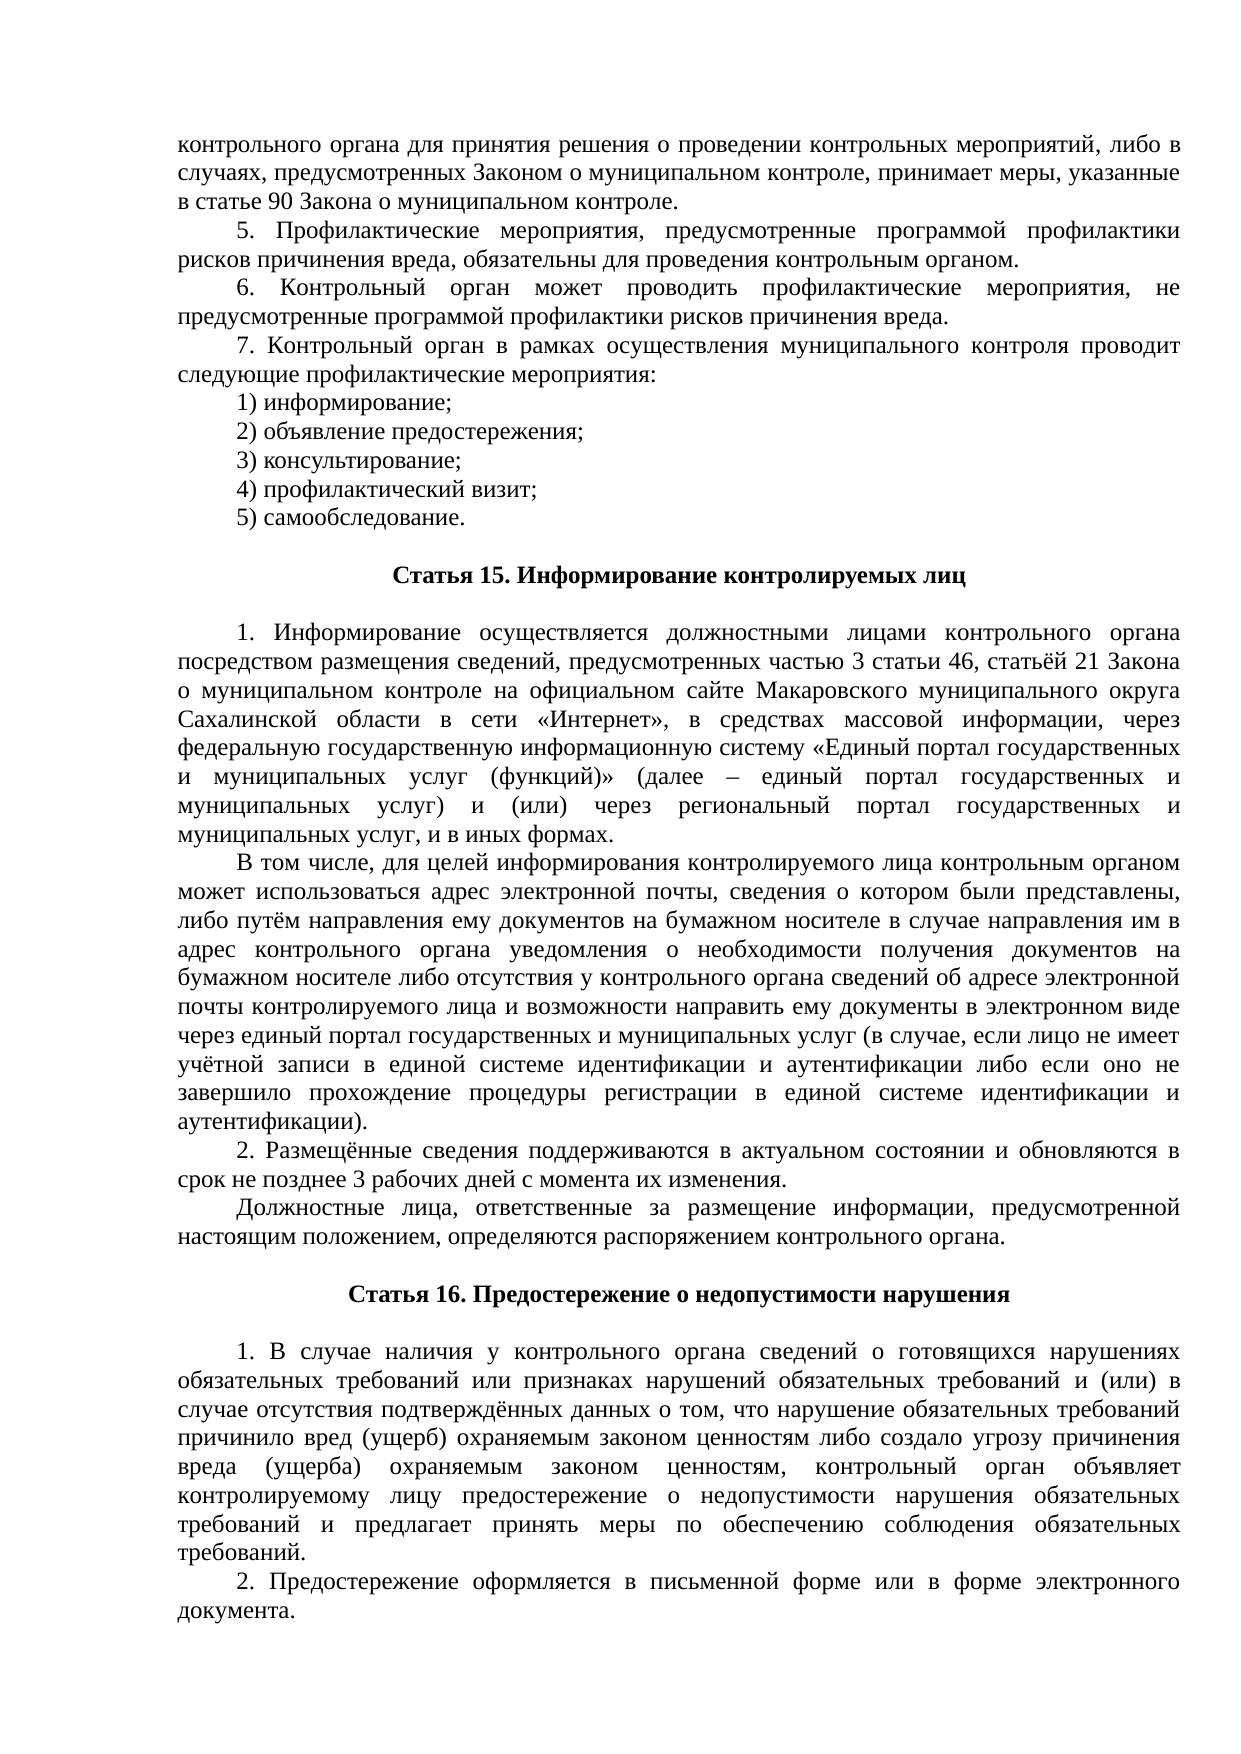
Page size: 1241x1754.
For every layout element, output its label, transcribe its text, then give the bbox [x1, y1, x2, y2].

list Должностные лица, ответственные за размещение информации, предусмотренной настоящим положением, определяются распоряжением контрольного органа. [177, 1192, 1181, 1250]
text Статья 15. Информирование контролируемых лиц [177, 560, 1181, 589]
text 1) информирование; [177, 387, 1181, 416]
text 2. Размещённые сведения поддерживаются в актуальном состоянии и обновляются в срок не позднее 3 рабочих дней с момента их изменения. [177, 1135, 1181, 1192]
text 2) объявление предостережения; [177, 416, 1181, 445]
text 3) консультирование; [177, 445, 1181, 474]
text В том числе, для целей информирования контролируемого лица контрольным органом может использоваться адрес электронной почты, сведения о котором были представлены, либо путём направления ему документов на бумажном носителе в случае направления им в адрес контрольного органа уведомления о необходимости получения документов на бумажном носителе либо отсутствия у контрольного органа сведений об адресе электронной почты контролируемого лица и возможности направить ему документы в электронном виде через единый портал государственных и муниципальных услуг (в случае, если лицо не имеет учётной записи в единой системе идентификации и аутентификации либо если оно не завершило прохождение процедуры регистрации в единой системе идентификации и аутентификации). [177, 847, 1181, 1135]
text 5) самообследование. [177, 502, 1181, 531]
text 6. Контрольный орган может проводить профилактические мероприятия, не предусмотренные программой профилактики рисков причинения вреда. [177, 272, 1181, 330]
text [177, 129, 1181, 215]
text 1. Информирование осуществляется должностными лицами контрольного органа посредством размещения сведений, предусмотренных частью 3 статьи 46, статьёй 21 Закона о муниципальном контроле на официальном сайте Макаровского муниципального округа Сахалинской области в сети «Интернет», в средствах массовой информации, через федеральную государственную информационную систему «Единый портал государственных и муниципальных услуг (функций)» (далее – единый портал государственных и муниципальных услуг) и (или) через региональный портал государственных и муниципальных услуг, и в иных формах. [177, 617, 1181, 847]
text 4) профилактический визит; [177, 474, 1181, 502]
text 5. Профилактические мероприятия, предусмотренные программой профилактики рисков причинения вреда, обязательны для проведения контрольным органом. [177, 215, 1181, 272]
text 7. Контрольный орган в рамках осуществления муниципального контроля проводит следующие профилактические мероприятия: [177, 330, 1181, 387]
text 1. В случае наличия у контрольного органа сведений о готовящихся нарушениях обязательных требований или признаках нарушений обязательных требований и (или) в случае отсутствия подтверждённых данных о том, что нарушение обязательных требований причинило вред (ущерб) охраняемым законом ценностям либо создало угрозу причинения вреда (ущерба) охраняемым законом ценностям, контрольный орган объявляет контролируемому лицу предостережение о недопустимости нарушения обязательных требований и предлагает принять меры по обеспечению соблюдения обязательных требований. [177, 1336, 1181, 1566]
text 2. Предостережение оформляется в письменной форме или в форме электронного документа. [177, 1566, 1181, 1624]
text Статья 16. Предостережение о недопустимости нарушения [177, 1279, 1181, 1307]
